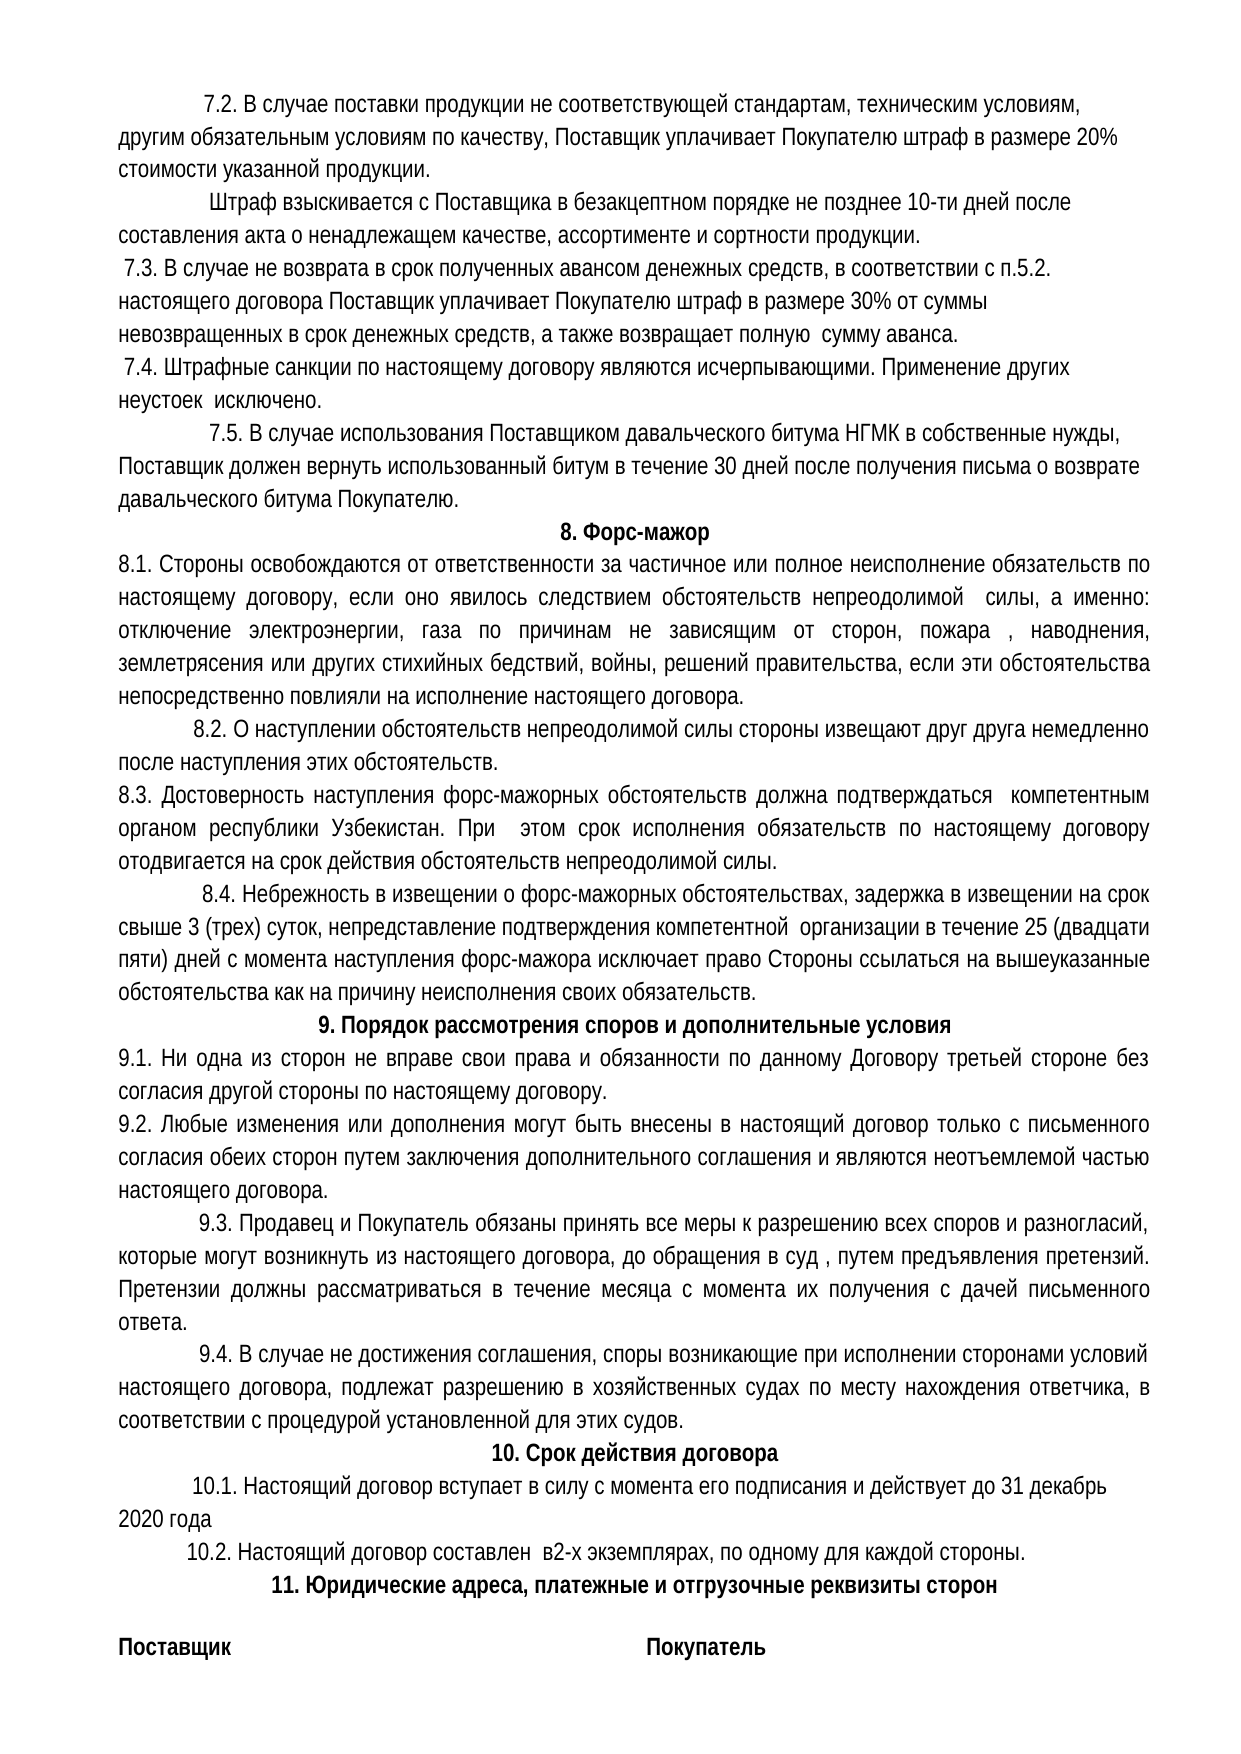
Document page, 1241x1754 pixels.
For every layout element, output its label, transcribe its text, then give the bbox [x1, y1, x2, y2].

text 8.3. Достоверность наступления форс-мажорных обстоятельств должна подтверждаться компетентным органом республики Узбекистан. При этом срок исполнения обязательств по настоящему договору отодвигается на срок действия обстоятельств непреодолимой силы. [118, 780, 1152, 874]
text 7.2. В случае поставки продукции не соответствующей стандартам, техническим условиям, другим обязательным условиям по качеству, Поставщик уплачивает Покупателю штраф в размере 20% стоимости указанной продукции. [118, 89, 1152, 183]
table_header Покупатель [635, 1603, 1163, 1660]
table_header Поставщик [107, 1603, 635, 1660]
text 10.1. Настоящий договор вступает в силу с момента его подписания и действует до 31 декабрь 2020 года [118, 1471, 1152, 1533]
text 10.2. Настоящий договор составлен в2-х экземплярах, по одному для каждой стороны. [118, 1537, 1152, 1566]
text 9.3. Продавец и Покупатель обязаны принять все меры к разрешению всех споров и разногласий, которые могут возникнуть из настоящего договора, до обращения в суд , путем предъявления претензий. Претензии должны рассматриваться в течение месяца с момента их получения с дачей письменного ответа. [118, 1208, 1152, 1335]
text 7.4. Штрафные санкции по настоящему договору являются исчерпывающими. Применение других неустоек исключено. [118, 352, 1152, 413]
text 8. Форс-мажор [118, 517, 1152, 545]
text 9. Порядок рассмотрения споров и дополнительные условия [118, 1010, 1152, 1039]
text 9.4. В случае не достижения соглашения, споры возникающие при исполнении сторонами условий настоящего договора, подлежат разрешению в хозяйственных судах по месту нахождения ответчика, в соответствии с процедурой установленной для этих судов. [118, 1339, 1152, 1434]
text 8.4. Небрежность в извещении о форс-мажорных обстоятельствах, задержка в извещении на срок свыше 3 (трех) суток, непредставление подтверждения компетентной организации в течение 25 (двадцати пяти) дней с момента наступления форс-мажора исключает право Стороны ссылаться на вышеуказанные обстоятельства как на причину неисполнения своих обязательств. [118, 879, 1152, 1006]
text 10. Срок действия договора [118, 1438, 1152, 1467]
text 9.2. Любые изменения или дополнения могут быть внесены в настоящий договор только с письменного согласия обеих сторон путем заключения дополнительного соглашения и являются неотъемлемой частью настоящего договора. [118, 1109, 1152, 1203]
text 11. Юридические адреса, платежные и отгрузочные реквизиты сторон [118, 1570, 1152, 1598]
text 8.1. Стороны освобождаются от ответственности за частичное или полное неисполнение обязательств по настоящему договору, если оно явилось следствием обстоятельств непреодолимой силы, а именно: отключение электроэнергии, газа по причинам не зависящим от сторон, пожара , наводнения, землетрясения или других стихийных бедствий, войны, решений правительства, если эти обстоятельства непосредственно повлияли на исполнение настоящего договора. [118, 549, 1152, 710]
text 9.1. Ни одна из сторон не вправе свои права и обязанности по данному Договору третьей стороне без согласия другой стороны по настоящему договору. [118, 1043, 1152, 1105]
text 7.3. В случае не возврата в срок полученных авансом денежных средств, в соответствии с п.5.2. настоящего договора Поставщик уплачивает Покупателю штраф в размере 30% от суммы невозвращенных в срок денежных средств, а также возвращает полную сумму аванса. [118, 253, 1152, 348]
text 8.2. О наступлении обстоятельств непреодолимой силы стороны извещают друг друга немедленно после наступления этих обстоятельств. [118, 714, 1152, 776]
text 7.5. В случае использования Поставщиком давальческого битума НГМК в собственные нужды, Поставщик должен вернуть использованный битум в течение 30 дней после получения письма о возврате давальческого битума Покупателю. [118, 418, 1152, 512]
text Штраф взыскивается с Поставщика в безакцептном порядке не позднее 10-ти дней после составления акта о ненадлежащем качестве, ассортименте и сортности продукции. [118, 187, 1152, 249]
